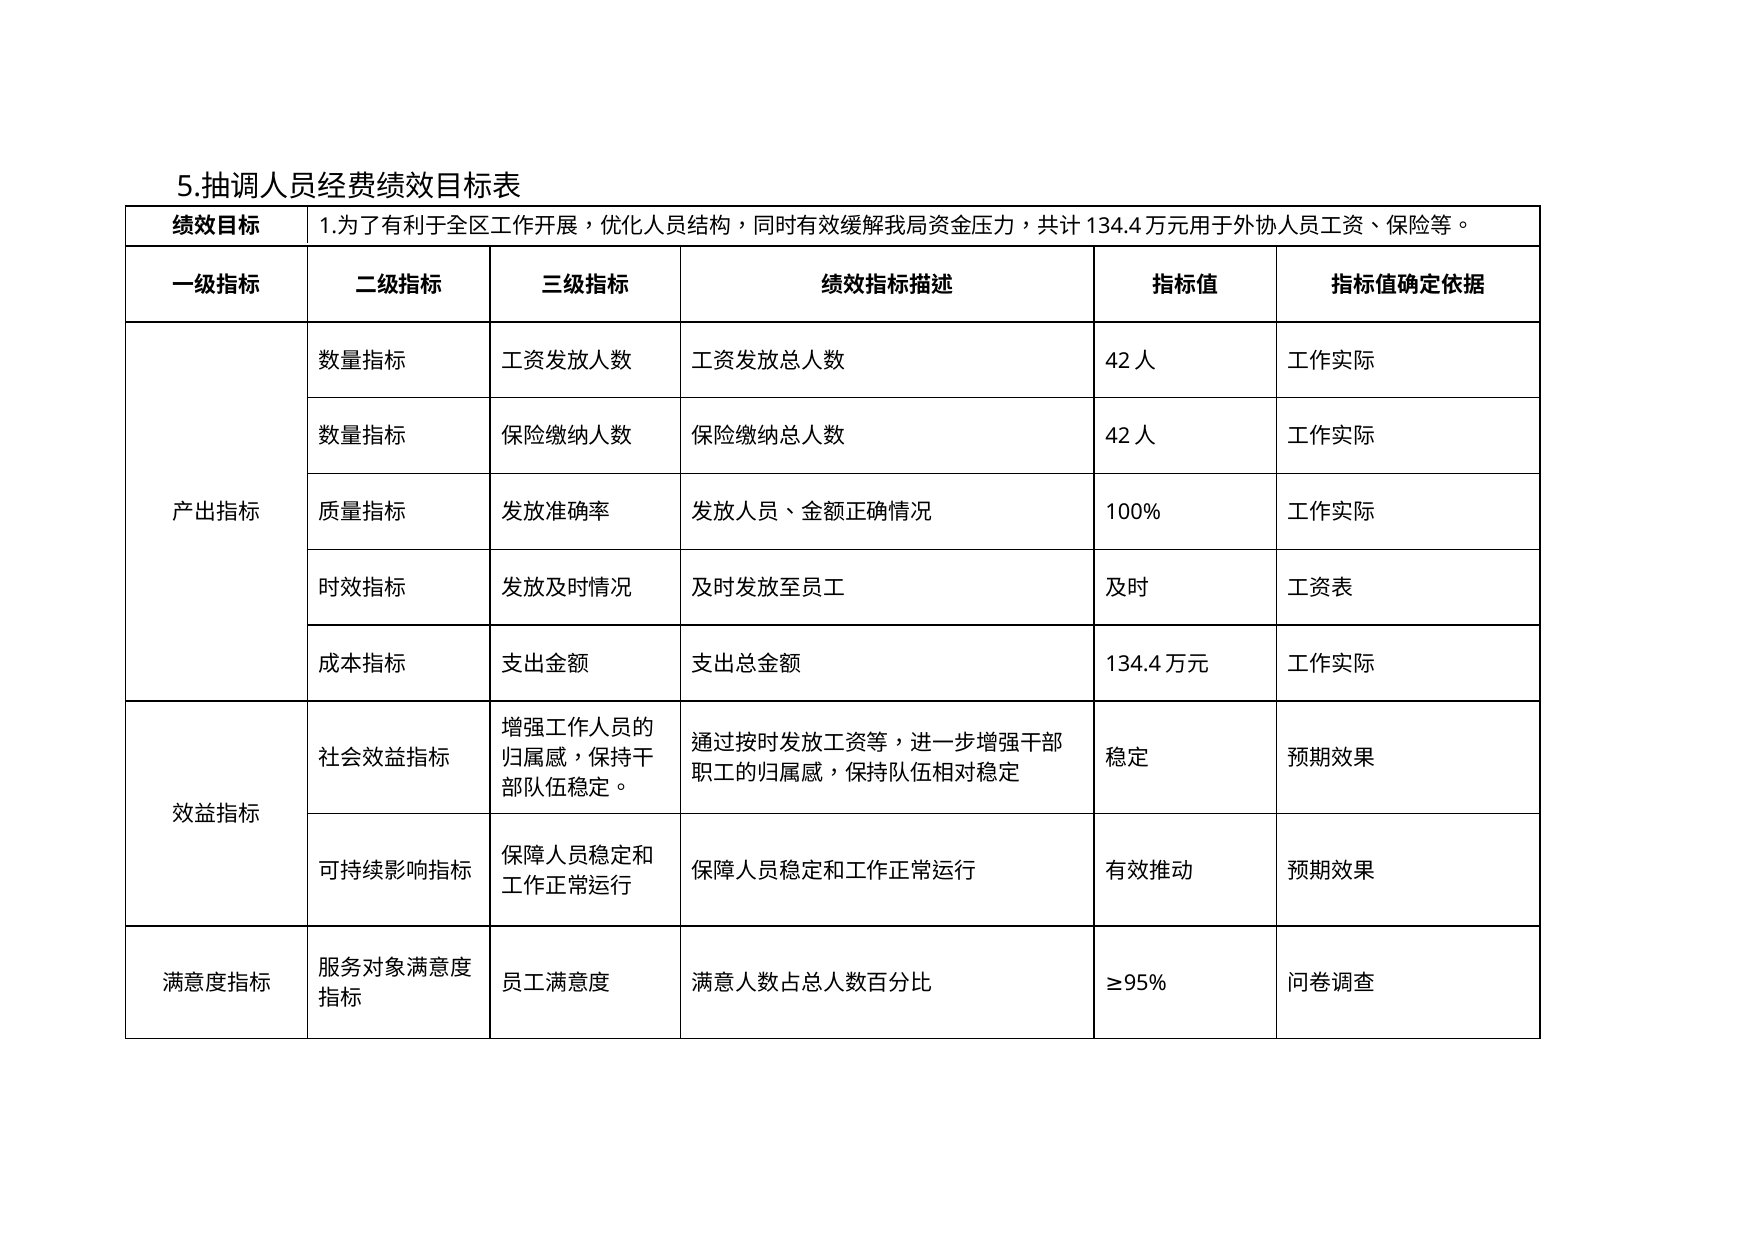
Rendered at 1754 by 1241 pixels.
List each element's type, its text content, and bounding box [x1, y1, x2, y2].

table_cell 发放人员、金额正确情况 [681, 474, 1093, 548]
table_cell 42人 [1095, 323, 1276, 397]
table_cell 通过按时发放工资等，进一步增强干部职工的归属感，保持队伍相对稳定 [681, 702, 1093, 813]
table_cell 工作实际 [1277, 323, 1539, 397]
table_cell 保险缴纳人数 [491, 398, 680, 473]
table_cell 稳定 [1095, 702, 1276, 813]
table_cell 满意度指标 [126, 927, 307, 1038]
table_cell 增强工作人员的归属感，保持干部队伍稳定。 [491, 702, 680, 813]
table_cell 质量指标 [308, 474, 489, 548]
table_cell 时效指标 [308, 550, 489, 624]
table_cell 及时发放至员工 [681, 550, 1093, 624]
table_cell 预期效果 [1277, 814, 1539, 925]
table_cell 预期效果 [1277, 702, 1539, 813]
table_header 指标值确定依据 [1277, 247, 1539, 321]
table_cell ≥95% [1095, 927, 1276, 1038]
table_cell 及时 [1095, 550, 1276, 624]
table_header 一级指标 [126, 247, 307, 321]
text 5.抽调人员经费绩效目标表 [118, 162, 1547, 205]
table_cell 工资发放总人数 [681, 323, 1093, 397]
table_cell 支出总金额 [681, 626, 1093, 700]
table_cell 满意人数占总人数百分比 [681, 927, 1093, 1038]
table_cell 服务对象满意度指标 [308, 927, 489, 1038]
table_cell 有效推动 [1095, 814, 1276, 925]
table_cell 42人 [1095, 398, 1276, 473]
table_cell 工作实际 [1277, 398, 1539, 473]
table_cell 数量指标 [308, 323, 489, 397]
table_header 绩效目标 [126, 207, 307, 243]
table_header 三级指标 [491, 247, 680, 321]
table_cell 可持续影响指标 [308, 814, 489, 925]
table_cell 保障人员稳定和工作正常运行 [681, 814, 1093, 925]
table_cell 员工满意度 [491, 927, 680, 1038]
table_cell 工作实际 [1277, 626, 1539, 700]
table_cell 产出指标 [126, 323, 307, 700]
table_cell 工资表 [1277, 550, 1539, 624]
table_cell 100% [1095, 474, 1276, 548]
table_cell 支出金额 [491, 626, 680, 700]
table_cell 发放准确率 [491, 474, 680, 548]
table_cell 134.4万元 [1095, 626, 1276, 700]
table_cell 发放及时情况 [491, 550, 680, 624]
table_cell 数量指标 [308, 398, 489, 473]
table_cell 效益指标 [126, 702, 307, 925]
table_cell 工资发放人数 [491, 323, 680, 397]
table_cell 成本指标 [308, 626, 489, 700]
table_cell 保障人员稳定和工作正常运行 [491, 814, 680, 925]
table_header 绩效指标描述 [681, 247, 1093, 321]
table_cell 工作实际 [1277, 474, 1539, 548]
table_header 指标值 [1095, 247, 1276, 321]
table_cell 保险缴纳总人数 [681, 398, 1093, 473]
table_cell 社会效益指标 [308, 702, 489, 813]
table_header 1.为了有利于全区工作开展，优化人员结构，同时有效缓解我局资金压力，共计134.4万元用于外协人员工资、保险等。 [308, 207, 1539, 243]
table_cell 问卷调查 [1277, 927, 1539, 1038]
table_header 二级指标 [308, 247, 489, 321]
